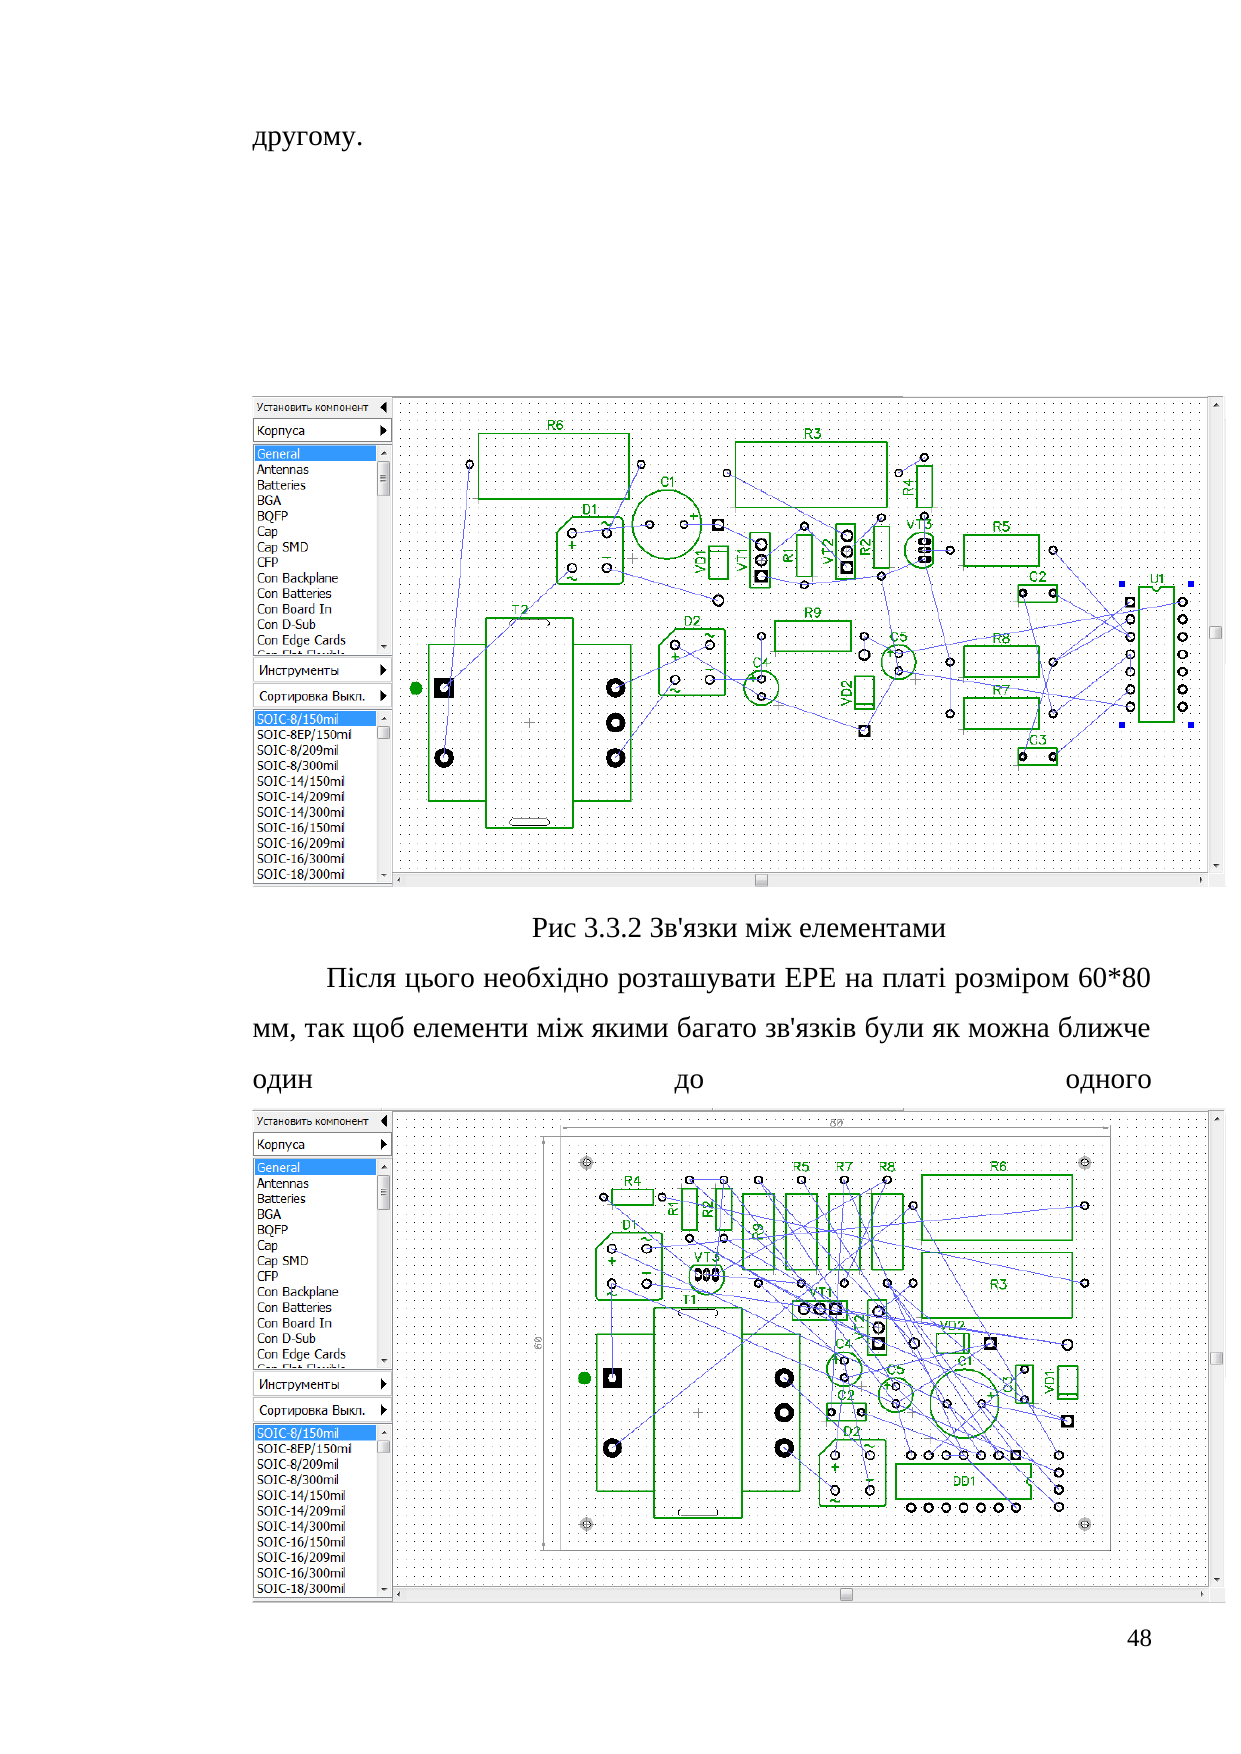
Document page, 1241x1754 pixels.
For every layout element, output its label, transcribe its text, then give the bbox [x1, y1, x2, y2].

picture [252, 396, 1226, 887]
text Потім необхідно створити зв'язки між елементами, для цього необхідно кликнути мишею спочатку на першому виводі, потім на другому. [252, 118, 1152, 396]
picture [252, 1108, 1226, 1603]
text Після цього необхідно розташувати ЕРЕ на платі розміром 60*80 мм, так щоб елементи між якими багато зв'язків були як можна ближче один до одного [252, 960, 1152, 1108]
text Рис 3.3.2 Зв'язки між елементами [252, 910, 1152, 943]
